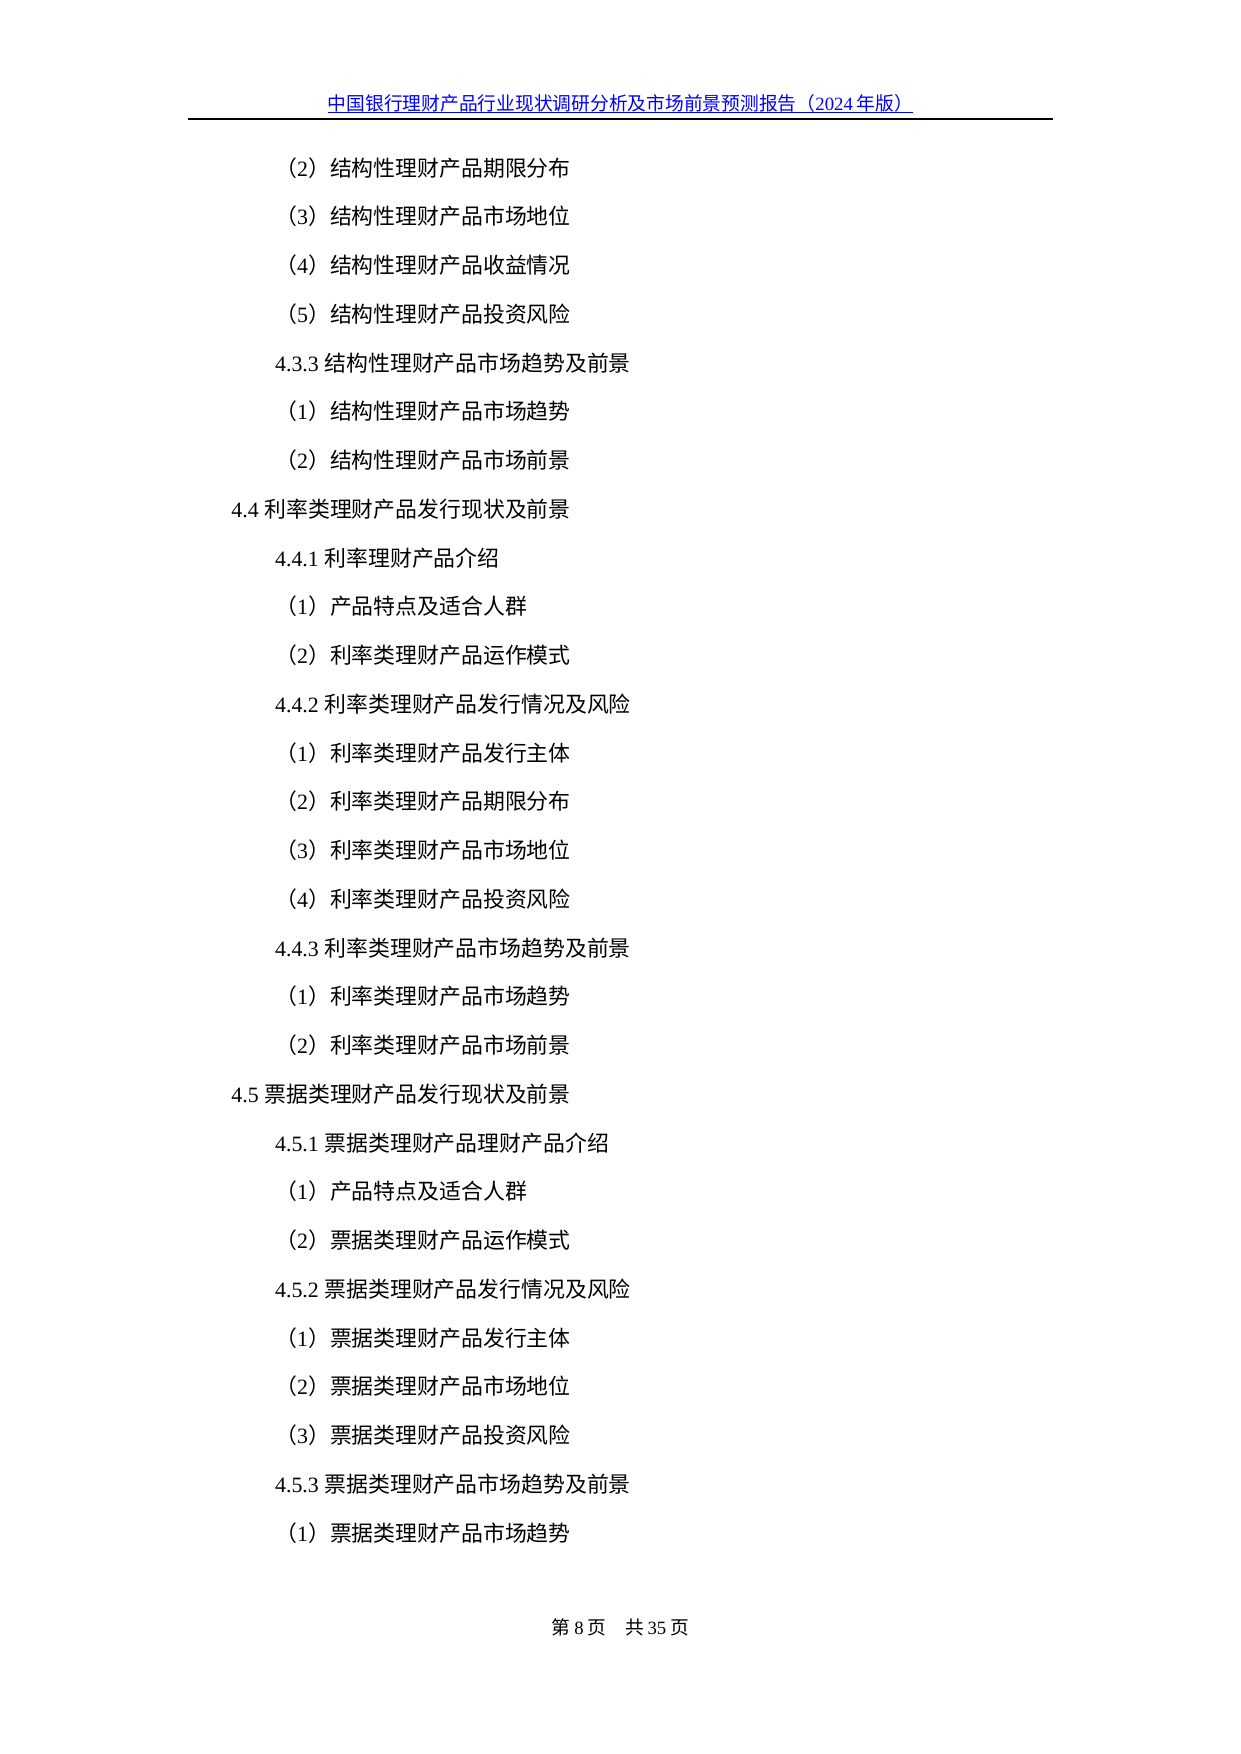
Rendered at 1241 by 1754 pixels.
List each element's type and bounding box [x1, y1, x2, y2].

text [187, 150, 1053, 1548]
